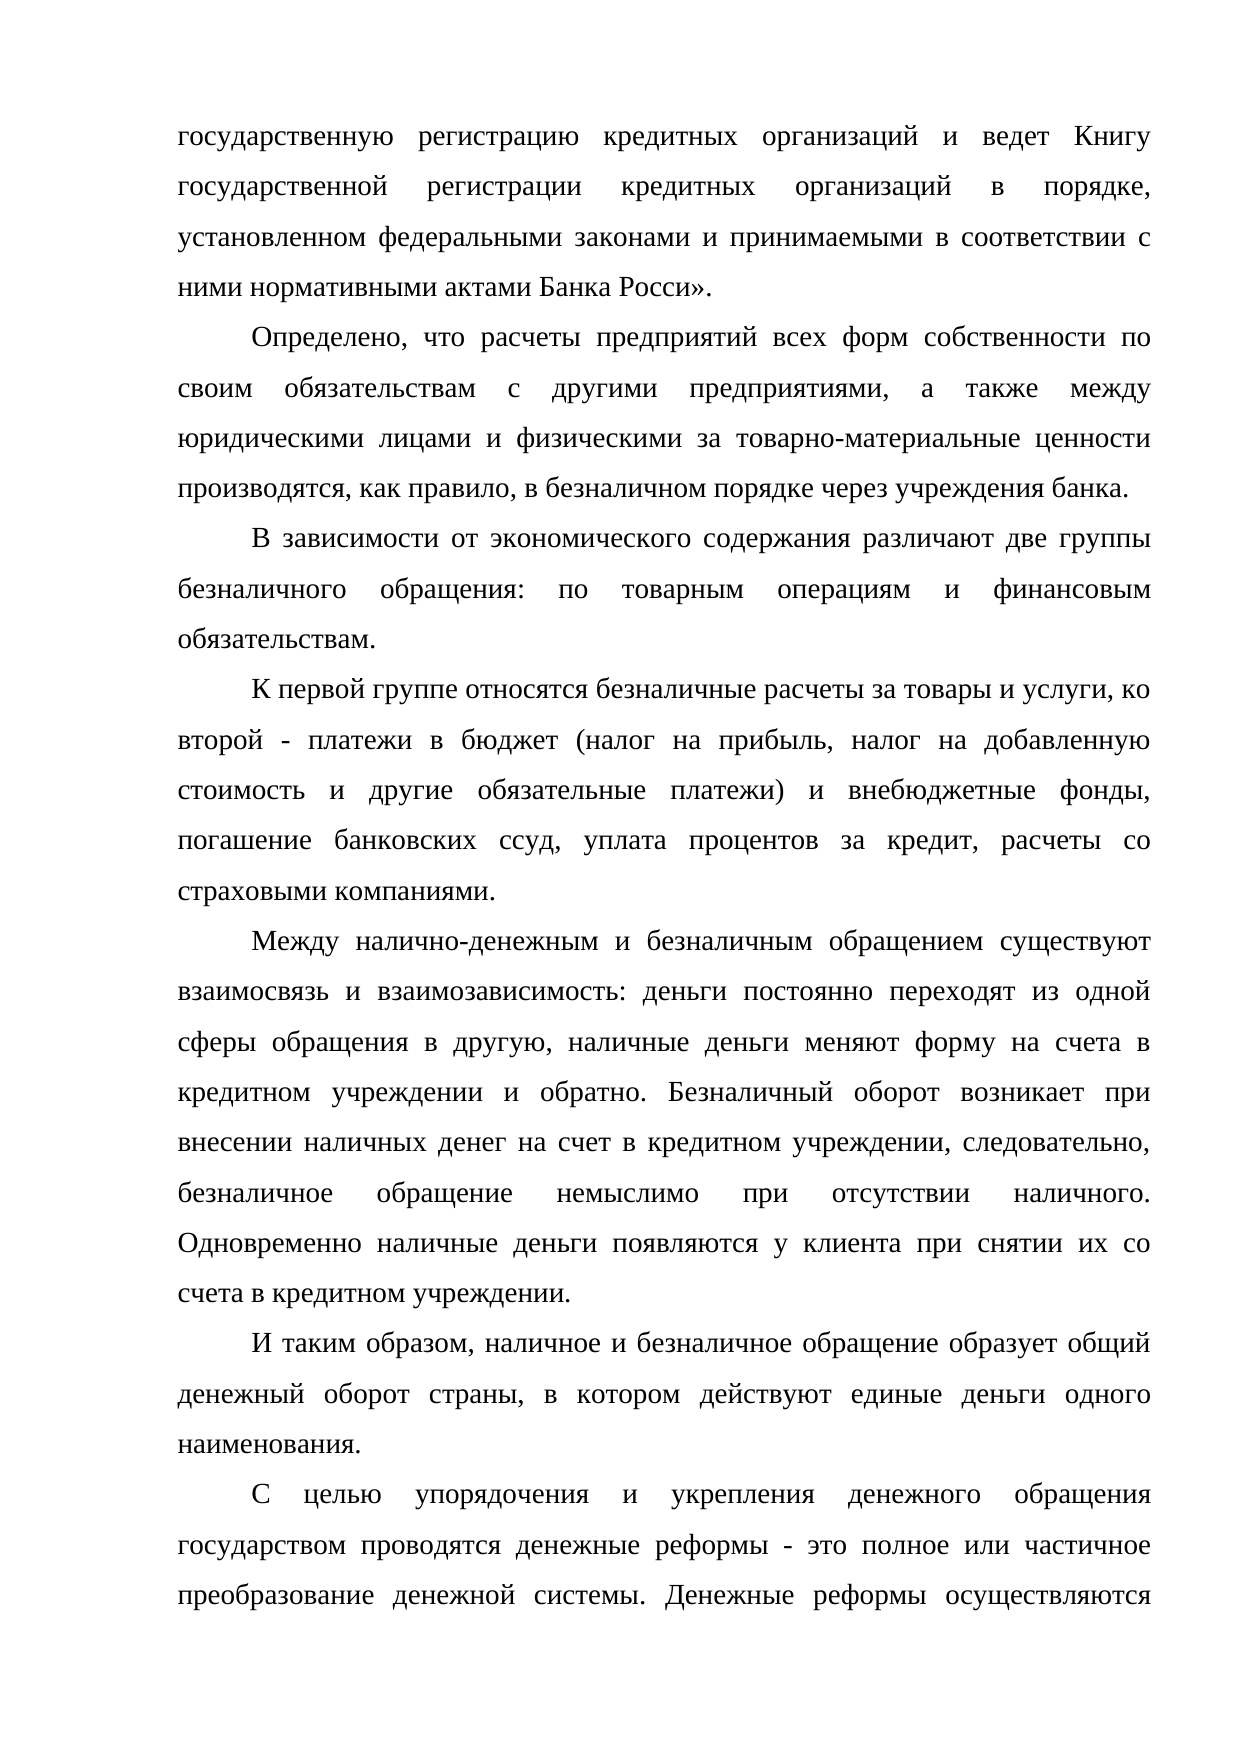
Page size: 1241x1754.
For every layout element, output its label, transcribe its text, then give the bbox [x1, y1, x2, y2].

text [177, 1477, 1152, 1611]
text К первой группе относятся безналичные расчеты за товары и услуги, ко второй - платежи в бюджет (налог на прибыль, налог на добавленную стоимость и другие обязательные платежи) и внебюджетные фонды, погашение банковских ссуд, уплата процентов за кредит, расчеты со страховыми компаниями. [177, 672, 1152, 906]
text В зависимости от экономического содержания различают две группы безналичного обращения: по товарным операциям и финансовым обязательствам. [177, 521, 1152, 655]
text Между налично-денежным и безналичным обращением существуют взаимосвязь и взаимозависимость: деньги постоянно переходят из одной сферы обращения в другую, наличные деньги меняют форму на счета в кредитном учреждении и обратно. Безналичный оборот возникает при внесении наличных денег на счет в кредитном учреждении, следовательно, безналичное обращение немыслимо при отсутствии наличного. Одновременно наличные деньги появляются у клиента при снятии их со счета в кредитном учреждении. [177, 923, 1152, 1309]
text Определено, что расчеты предприятий всех форм собственности по своим обязательствам с другими предприятиями, а также между юридическими лицами и физическими за товарно-материальные ценности производятся, как правило, в безналичном порядке через учреждения банка. [177, 319, 1152, 504]
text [177, 118, 1152, 303]
text И таким образом, наличное и безналичное обращение образует общий денежный оборот страны, в котором действуют единые деньги одного наименования. [177, 1326, 1152, 1460]
